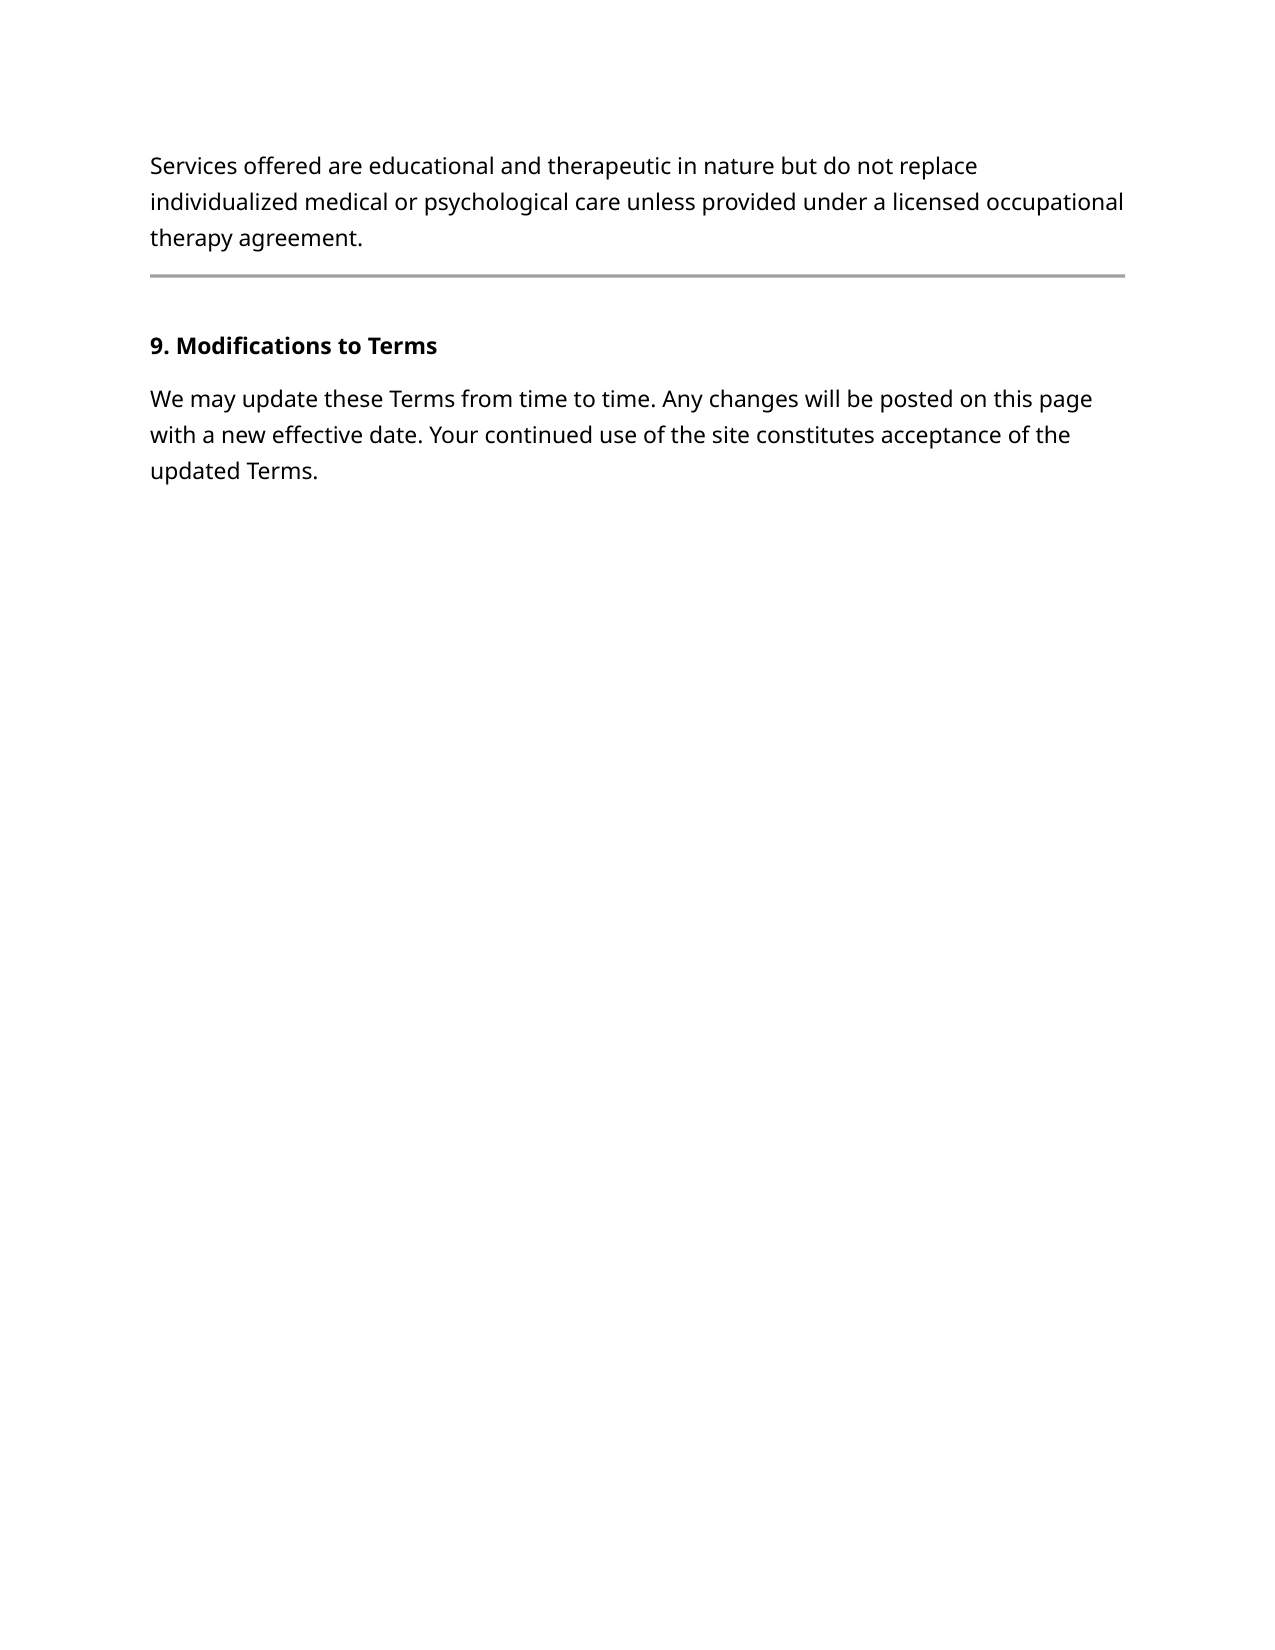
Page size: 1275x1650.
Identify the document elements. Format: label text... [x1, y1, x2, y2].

text We may update these Terms from time to time. Any changes will be posted on this page with a new effective date. Your continued use of the site constitutes acceptance of the updated Terms. [150, 383, 1125, 486]
text 9. Modifications to Terms [150, 330, 1125, 362]
text Services offered are educational and therapeutic in nature but do not replace individualized medical or psychological care unless provided under a licensed occupational therapy agreement. [150, 150, 1125, 253]
